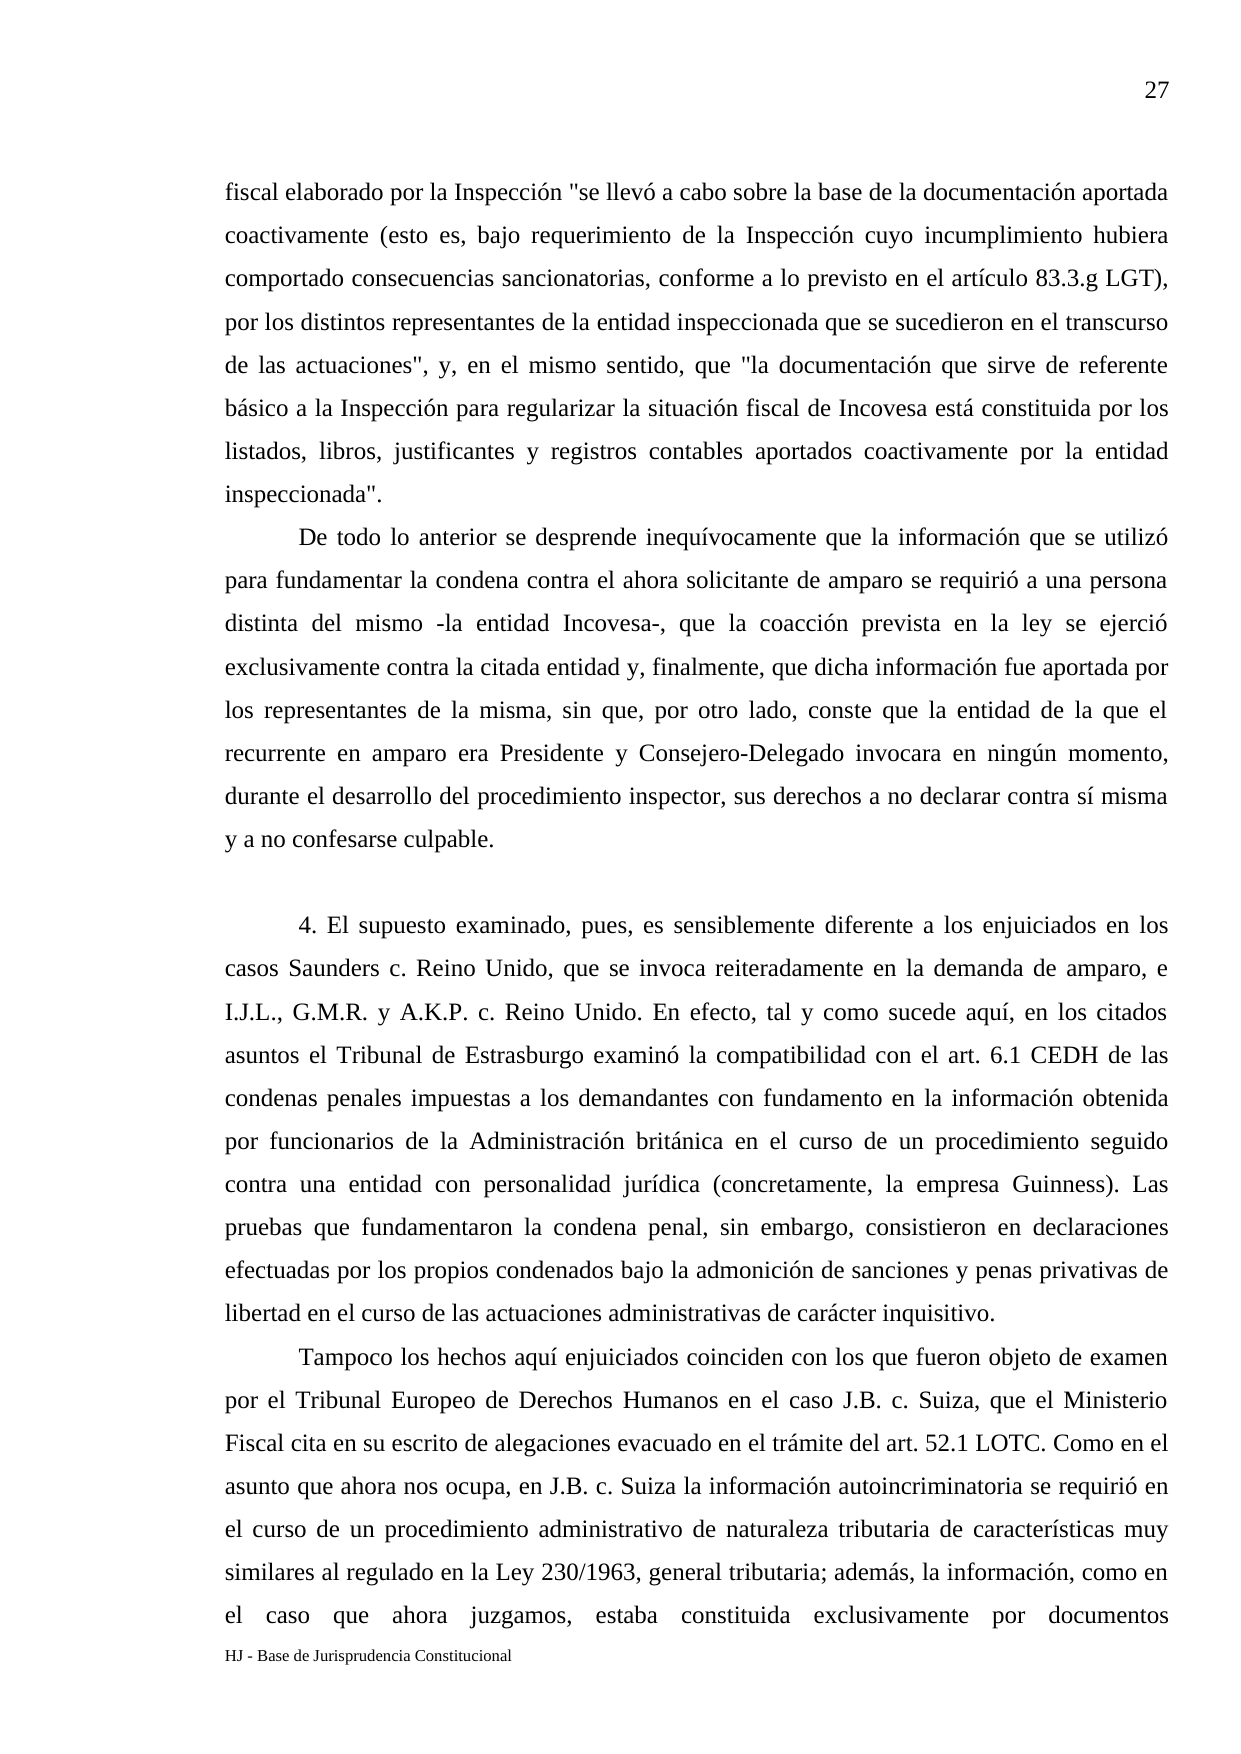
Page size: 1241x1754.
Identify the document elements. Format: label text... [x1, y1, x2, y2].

text De todo lo anterior se desprende inequívocamente que la información que se utilizó para fundamentar la condena contra el ahora solicitante de amparo se requirió a una persona distinta del mismo -la entidad Incovesa-, que la coacción prevista en la ley se ejerció exclusivamente contra la citada entidad y, finalmente, que dicha información fue aportada por los representantes de la misma, sin que, por otro lado, conste que la entidad de la que el recurrente en amparo era Presidente y Consejero-Delegado invocara en ningún momento, durante el desarrollo del procedimiento inspector, sus derechos a no declarar contra sí misma y a no confesarse culpable. [224, 522, 1169, 853]
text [224, 177, 1169, 508]
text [224, 1342, 1169, 1629]
text 4. El supuesto examinado, pues, es sensiblemente diferente a los enjuiciados en los casos Saunders c. Reino Unido, que se invoca reiteradamente en la demanda de amparo, e I.J.L., G.M.R. y A.K.P. c. Reino Unido. En efecto, tal y como sucede aquí, en los citados asuntos el Tribunal de Estrasburgo examinó la compatibilidad con el art. 6.1 CEDH de las condenas penales impuestas a los demandantes con fundamento en la información obtenida por funcionarios de la Administración británica en el curso de un procedimiento seguido contra una entidad con personalidad jurídica (concretamente, la empresa Guinness). Las pruebas que fundamentaron la condena penal, sin embargo, consistieron en declaraciones efectuadas por los propios condenados bajo la admonición de sanciones y penas privativas de libertad en el curso de las actuaciones administrativas de carácter inquisitivo. [224, 910, 1169, 1327]
